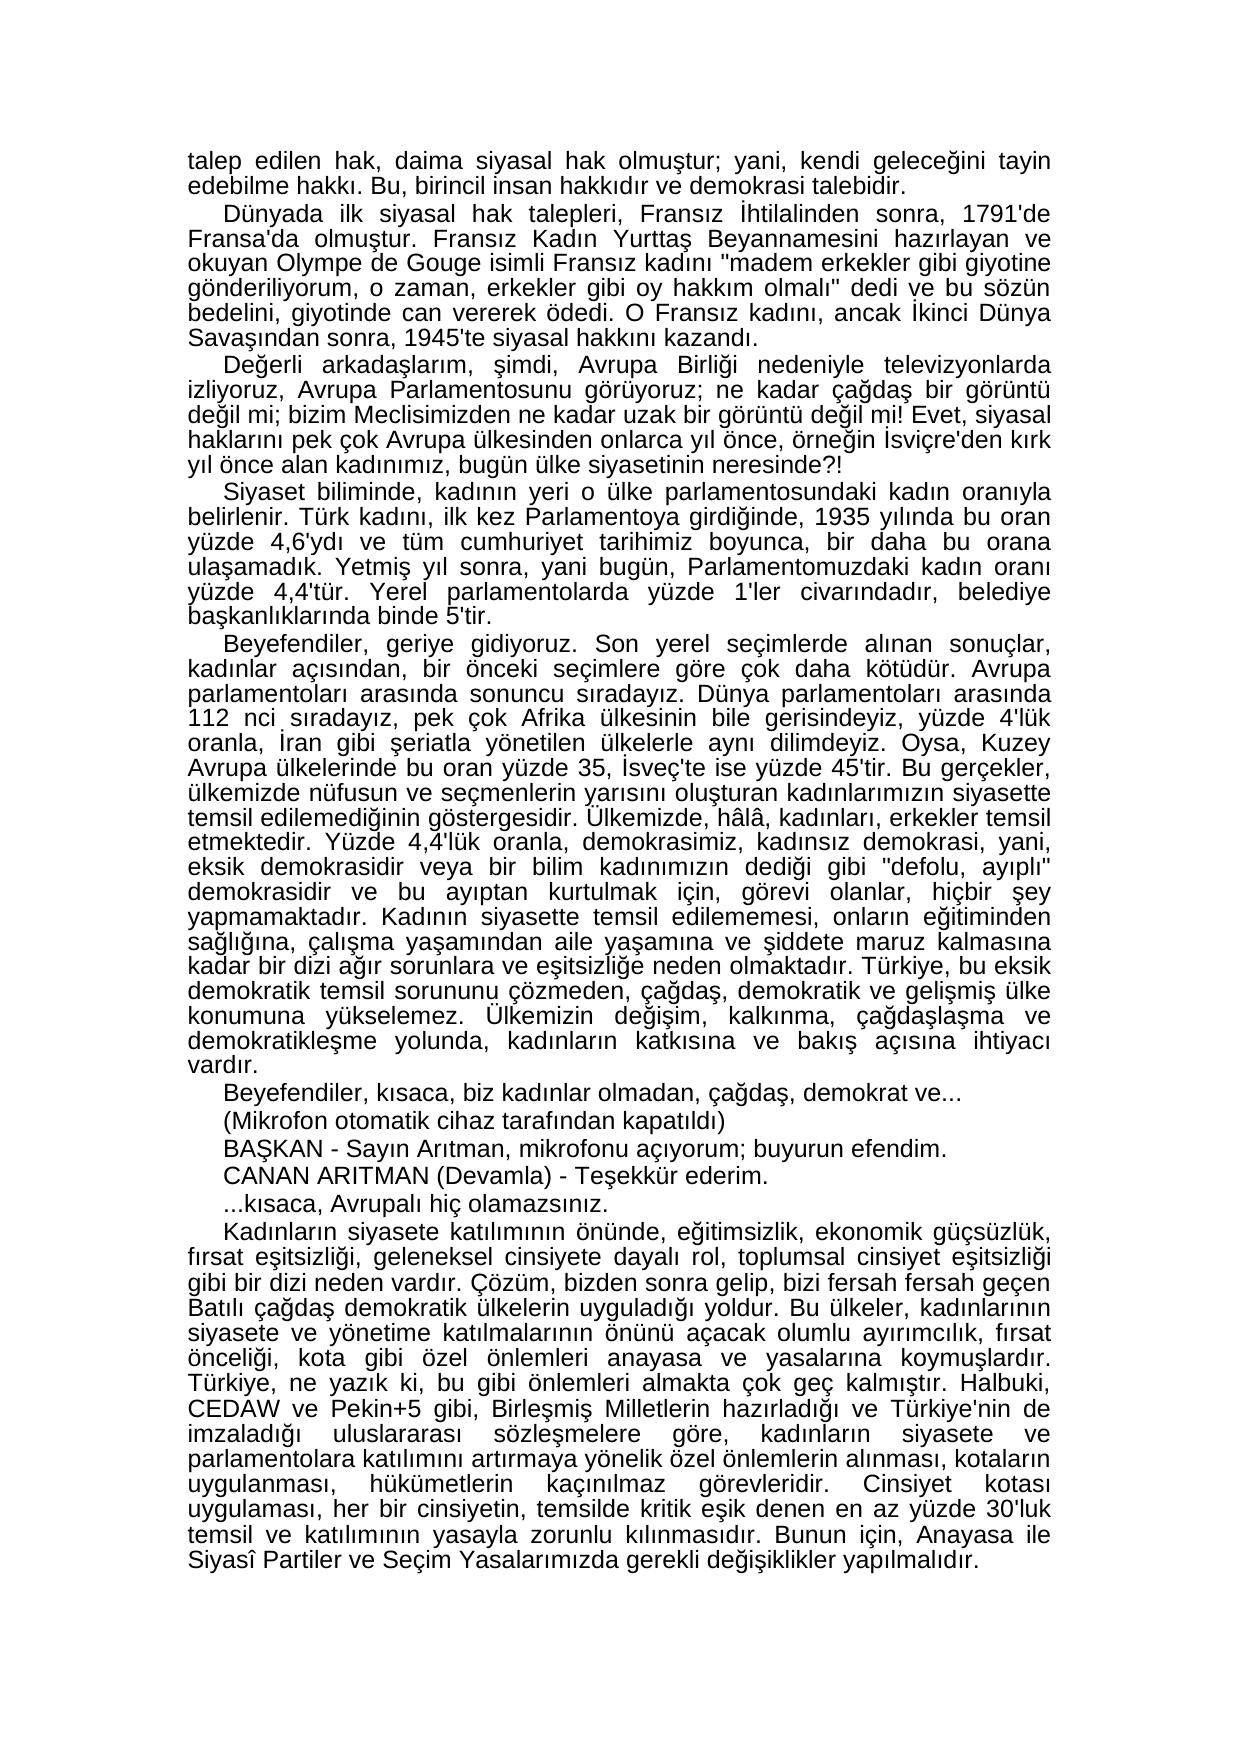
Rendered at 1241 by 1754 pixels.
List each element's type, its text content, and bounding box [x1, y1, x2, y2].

text Kadınların siyasete katılımının önünde, eğitimsizlik, ekonomik güçsüzlük, fırsat eşitsizliği, geleneksel cinsiyete dayalı rol, toplumsal cinsiyet eşitsizliği gibi bir dizi neden vardır. Çözüm, bizden sonra gelip, bizi fersah fersah geçen Batılı çağdaş demokratik ülkelerin uyguladığı yoldur. Bu ülkeler, kadınlarının siyasete ve yönetime katılmalarının önünü açacak olumlu ayırımcılık, fırsat önceliği, kota gibi özel önlemleri anayasa ve yasalarına koymuşlardır. Türkiye, ne yazık ki, bu gibi önlemleri almakta çok geç kalmıştır. Halbuki, CEDAW ve Pekin+5 gibi, Birleşmiş Milletlerin hazırladığı ve Türkiye'nin de imzaladığı uluslararası sözleşmelere göre, kadınların siyasete ve parlamentolara katılımını artırmaya yönelik özel önlemlerin alınması, kotaların uygulanması, hükümetlerin kaçınılmaz görevleridir. Cinsiyet kotası uygulaması, her bir cinsiyetin, temsilde kritik eşik denen en az yüzde 30'luk temsil ve katılımının yasayla zorunlu kılınmasıdır. Bunun için, Anayasa ile Siyasî Partiler ve Seçim Yasalarımızda gerekli değişiklikler yapılmalıdır. [187, 1220, 1053, 1573]
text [187, 150, 1053, 199]
text ...kısaca, Avrupalı hiç olamazsınız. [187, 1193, 1053, 1217]
text (Mikrofon otomatik cihaz tarafından kapatıldı) [187, 1109, 1053, 1134]
text Dünyada ilk siyasal hak talepleri, Fransız İhtilalinden sonra, 1791'de Fransa'da olmuştur. Fransız Kadın Yurttaş Beyannamesini hazırlayan ve okuyan Olympe de Gouge isimli Fransız kadını "madem erkekler gibi giyotine gönderiliyorum, o zaman, erkekler gibi oy hakkım olmalı" dedi ve bu sözün bedelini, giyotinde can vererek ödedi. O Fransız kadını, ancak İkinci Dünya Savaşından sonra, 1945'te siyasal hakkını kazandı. [187, 202, 1053, 351]
text Değerli arkadaşlarım, şimdi, Avrupa Birliği nedeniyle televizyonlarda izliyoruz, Avrupa Parlamentosunu görüyoruz; ne kadar çağdaş bir görüntü değil mi; bizim Meclisimizden ne kadar uzak bir görüntü değil mi! Evet, siyasal haklarını pek çok Avrupa ülkesinden onlarca yıl önce, örneğin İsviçre'den kırk yıl önce alan kadınımız, bugün ülke siyasetinin neresinde?! [187, 354, 1053, 478]
text Siyaset biliminde, kadının yeri o ülke parlamentosundaki kadın oranıyla belirlenir. Türk kadını, ilk kez Parlamentoya girdiğinde, 1935 yılında bu oran yüzde 4,6'ydı ve tüm cumhuriyet tarihimiz boyunca, bir daha bu orana ulaşamadık. Yetmiş yıl sonra, yani bugün, Parlamentomuzdaki kadın oranı yüzde 4,4'tür. Yerel parlamentolarda yüzde 1'ler civarındadır, belediye başkanlıklarında binde 5'tir. [187, 481, 1053, 630]
text BAŞKAN - Sayın Arıtman, mikrofonu açıyorum; buyurun efendim. [187, 1137, 1053, 1162]
text Beyefendiler, kısaca, biz kadınlar olmadan, çağdaş, demokrat ve... [187, 1082, 1053, 1107]
text Beyefendiler, geriye gidiyoruz. Son yerel seçimlerde alınan sonuçlar, kadınlar açısından, bir önceki seçimlere göre çok daha kötüdür. Avrupa parlamentoları arasında sonuncu sıradayız. Dünya parlamentoları arasında 112 nci sıradayız, pek çok Afrika ülkesinin bile gerisindeyiz, yüzde 4'lük oranla, İran gibi şeriatla yönetilen ülkelerle aynı dilimdeyiz. Oysa, Kuzey Avrupa ülkelerinde bu oran yüzde 35, İsveç'te ise yüzde 45'tir. Bu gerçekler, ülkemizde nüfusun ve seçmenlerin yarısını oluşturan kadınlarımızın siyasette temsil edilemediğinin göstergesidir. Ülkemizde, hâlâ, kadınları, erkekler temsil etmektedir. Yüzde 4,4'lük oranla, demokrasimiz, kadınsız demokrasi, yani, eksik demokrasidir veya bir bilim kadınımızın dediği gibi "defolu, ayıplı" demokrasidir ve bu ayıptan kurtulmak için, görevi olanlar, hiçbir şey yapmamaktadır. Kadının siyasette temsil edilememesi, onların eğitiminden sağlığına, çalışma yaşamından aile yaşamına ve şiddete maruz kalmasına kadar bir dizi ağır sorunlara ve eşitsizliğe neden olmaktadır. Türkiye, bu eksik demokratik temsil sorununu çözmeden, çağdaş, demokratik ve gelişmiş ülke konumuna yükselemez. Ülkemizin değişim, kalkınma, çağdaşlaşma ve demokratikleşme yolunda, kadınların katkısına ve bakış açısına ihtiyacı vardır. [187, 633, 1053, 1079]
text CANAN ARITMAN (Devamla) - Teşekkür ederim. [187, 1165, 1053, 1190]
